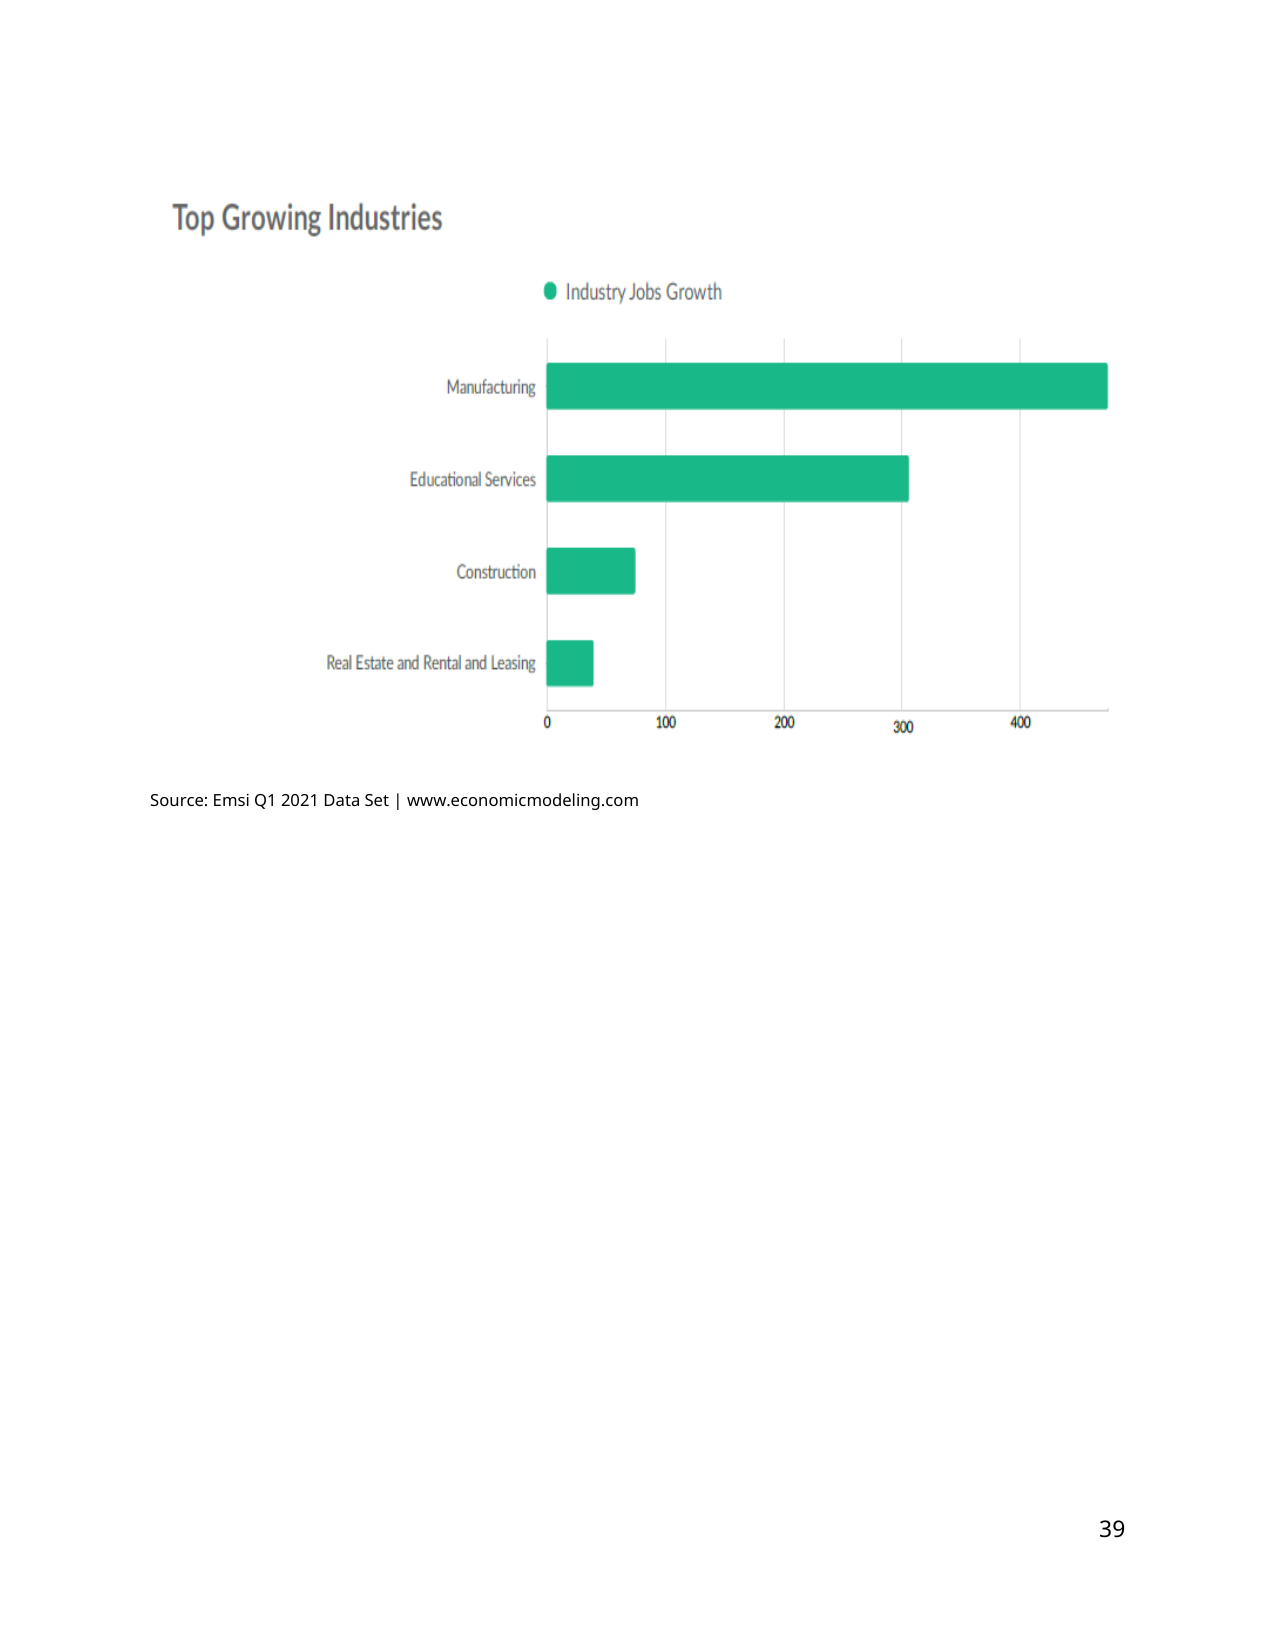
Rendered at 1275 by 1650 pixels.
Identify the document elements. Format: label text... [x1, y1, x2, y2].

text Source: Emsi Q1 2021 Data Set | www.economicmodeling.com [150, 788, 1125, 811]
